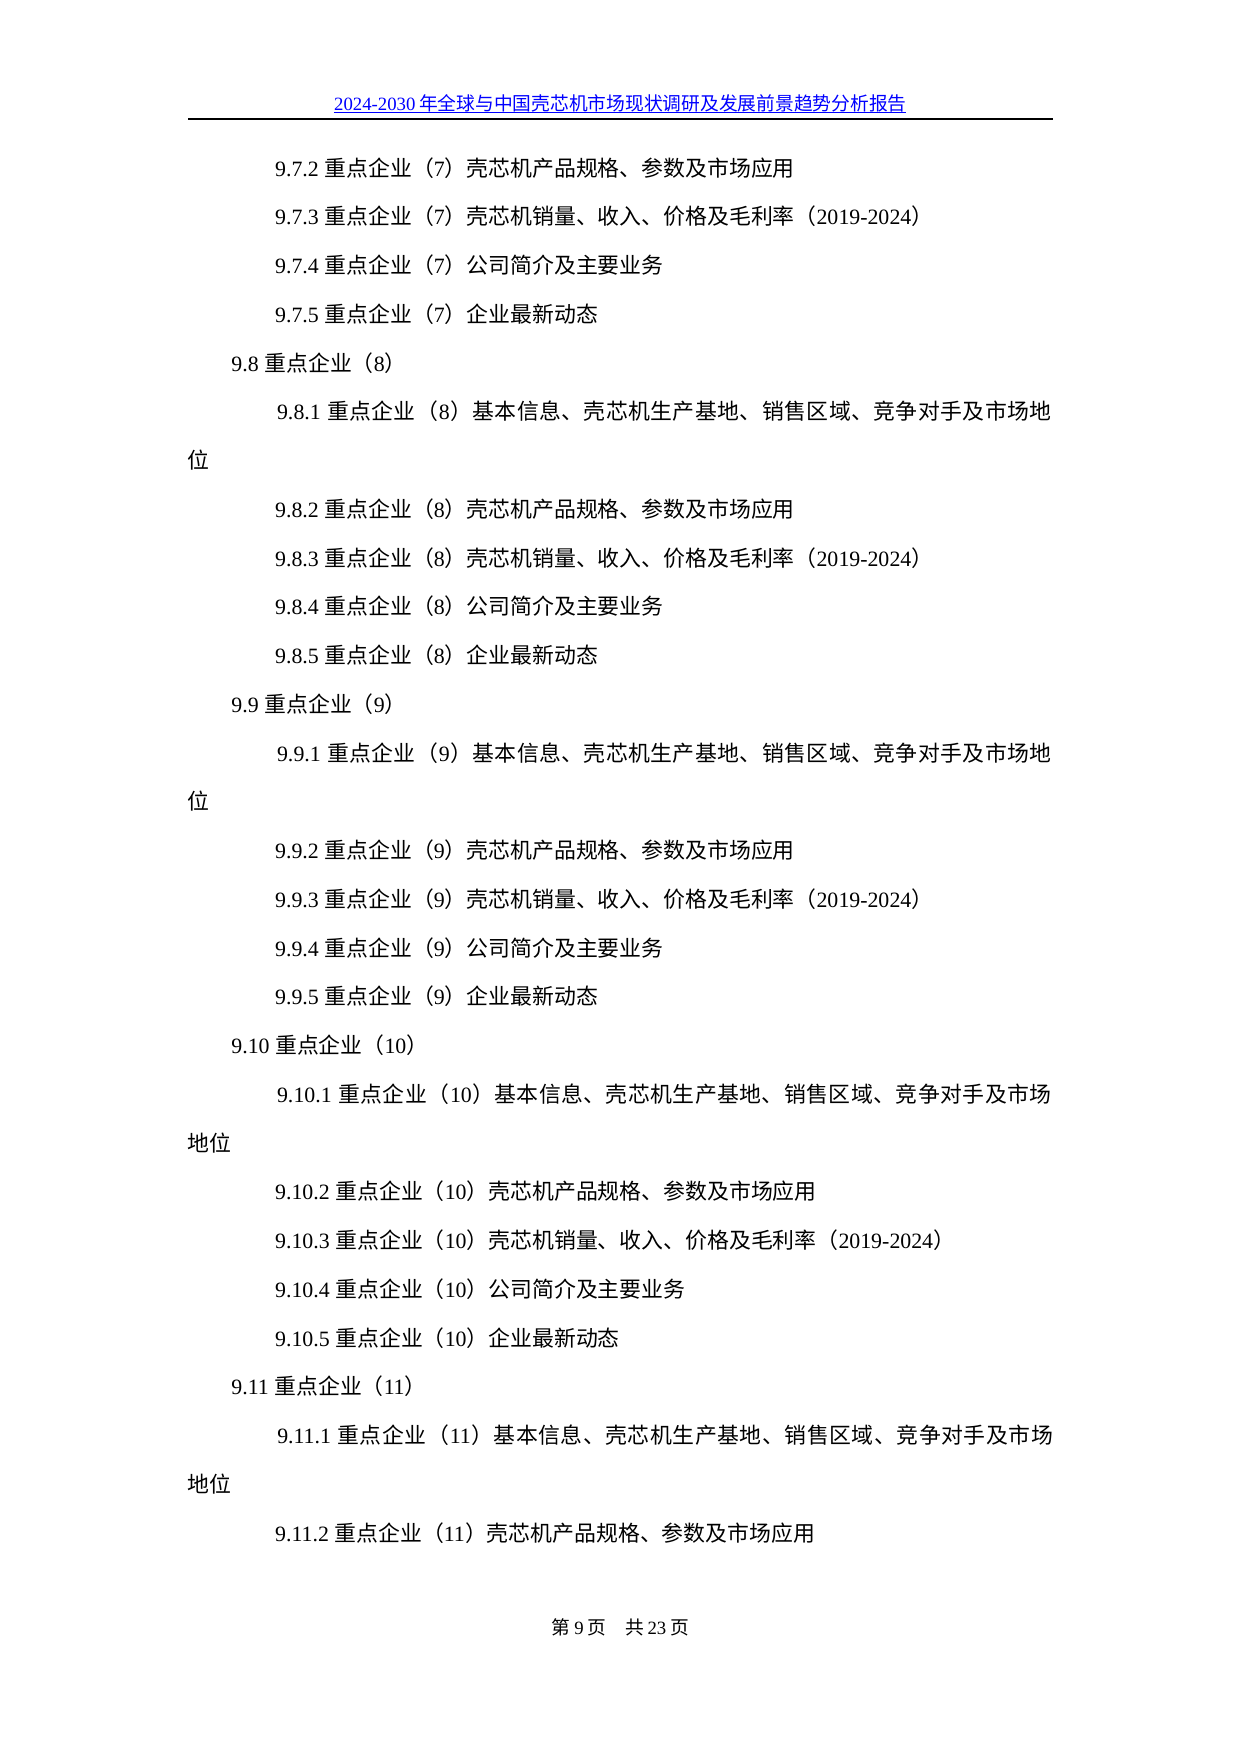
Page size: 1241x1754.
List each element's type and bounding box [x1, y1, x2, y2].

text [187, 150, 1053, 1548]
